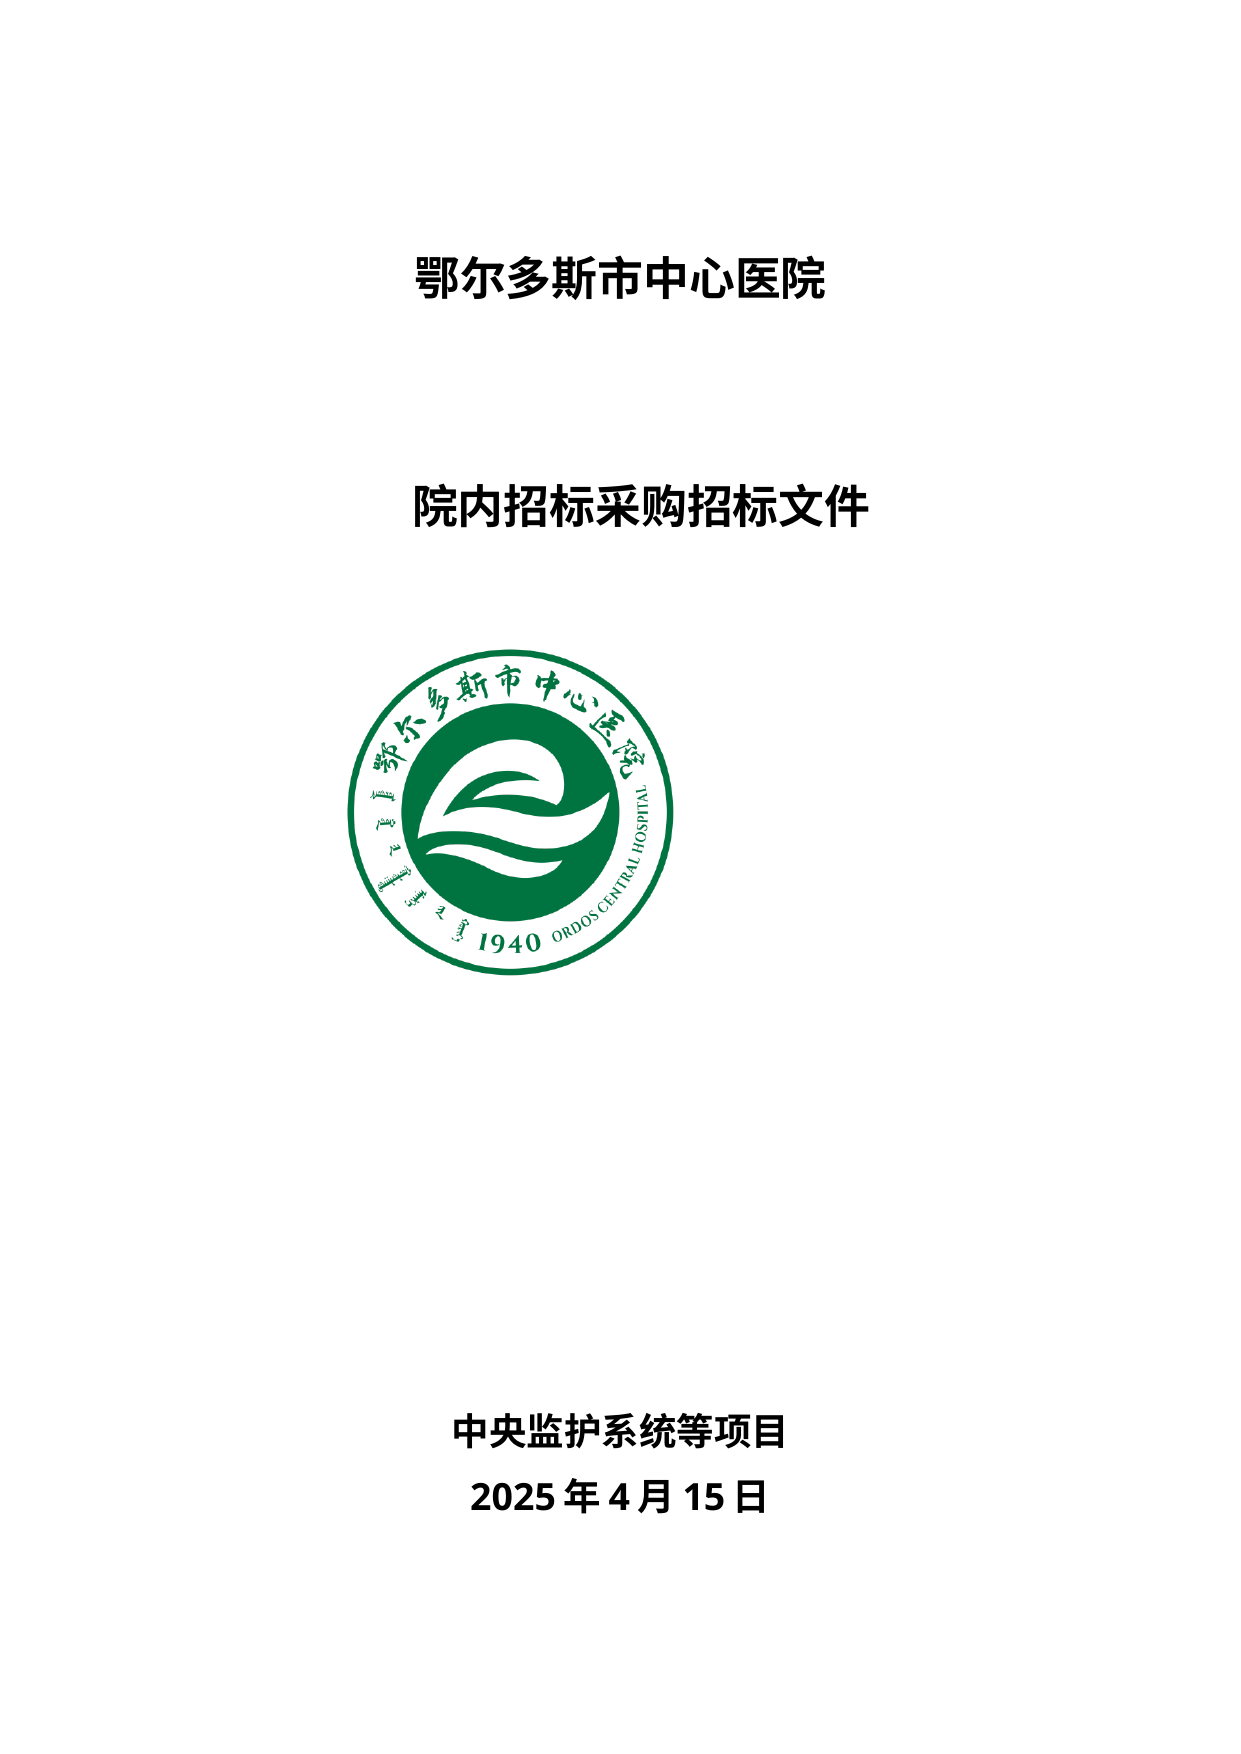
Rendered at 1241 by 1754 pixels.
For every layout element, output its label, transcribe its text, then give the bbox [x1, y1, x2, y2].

list 院内招标采购招标文件 [187, 454, 1053, 552]
list 中央监护系统等项目 [187, 1397, 1053, 1462]
list 2025年4月15日 [187, 1462, 1053, 1527]
picture [316, 618, 704, 1006]
list 鄂尔多斯市中心医院 [187, 227, 1053, 324]
